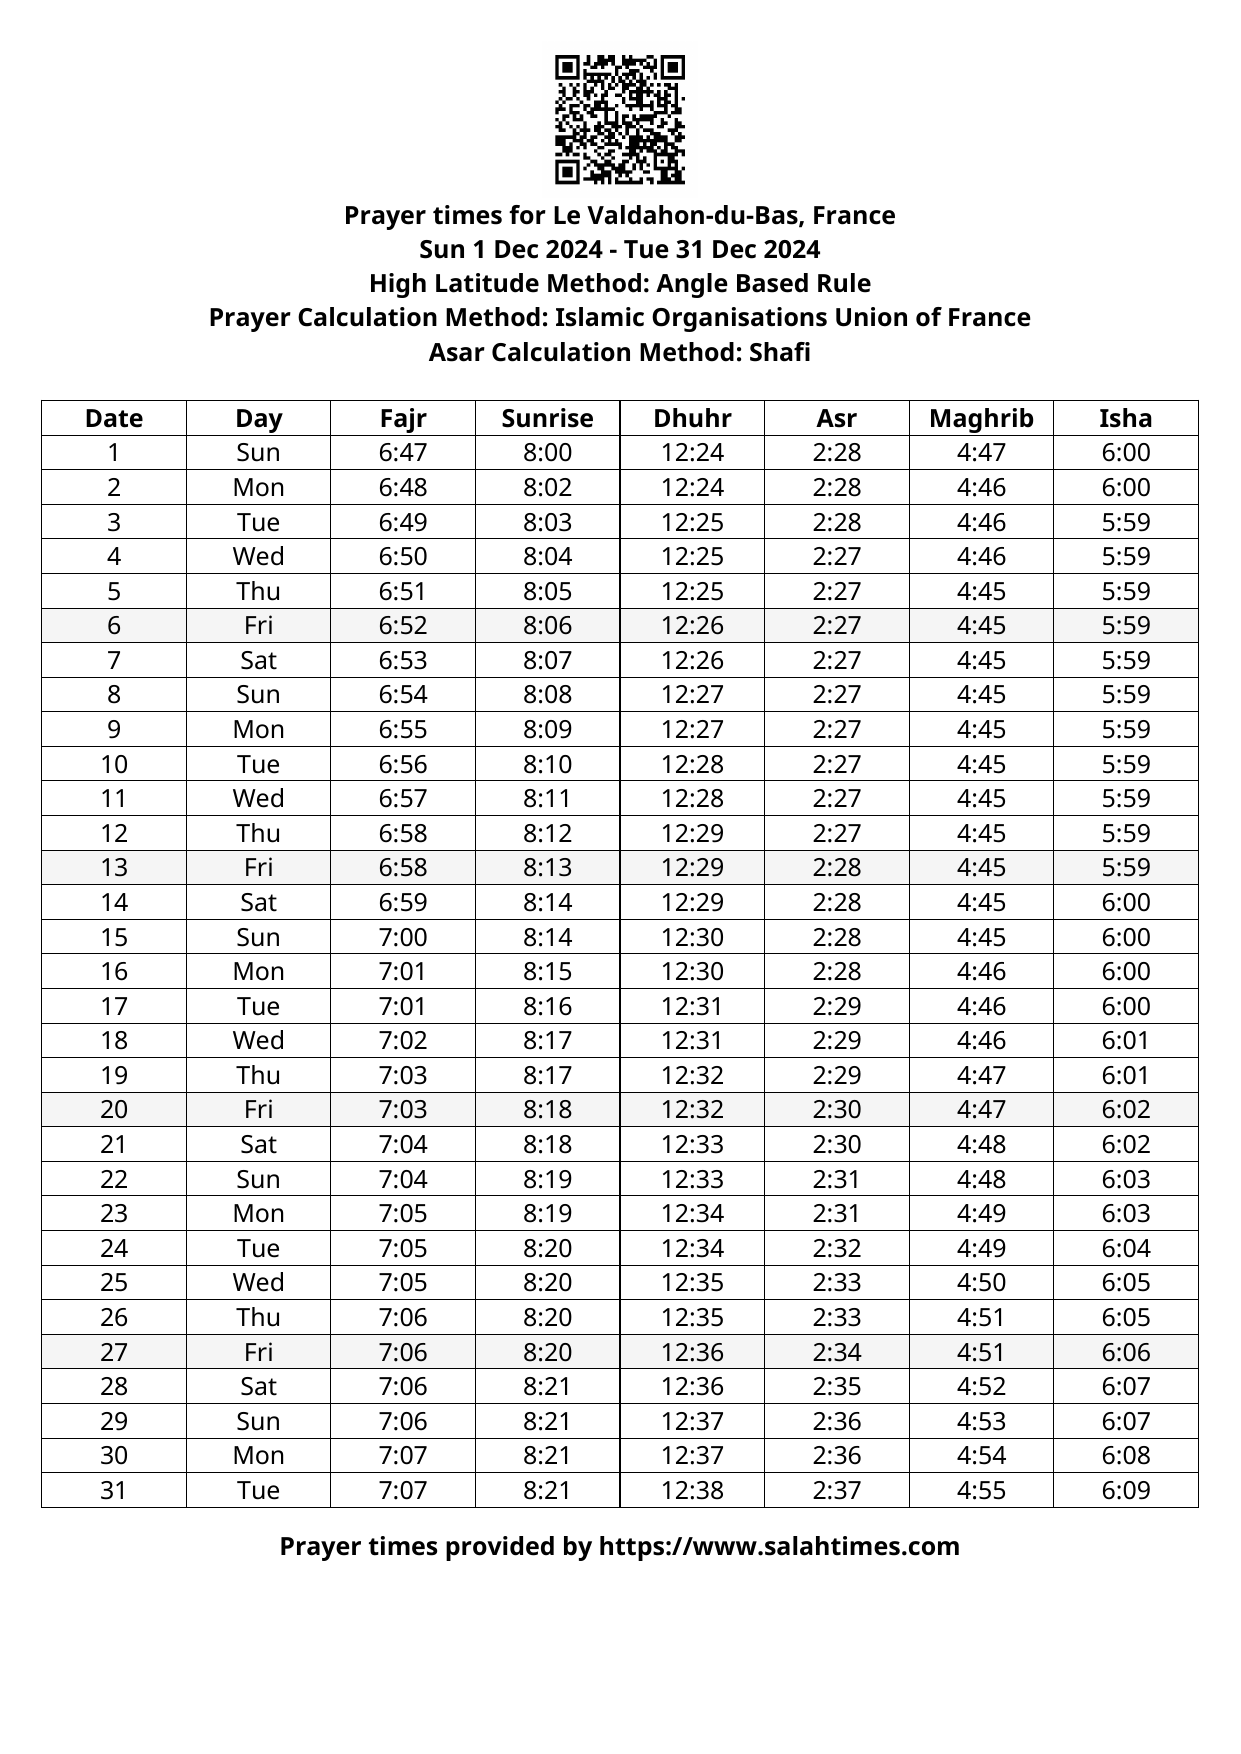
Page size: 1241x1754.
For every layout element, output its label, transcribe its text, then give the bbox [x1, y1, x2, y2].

table_cell 12:30 [621, 920, 764, 953]
table_cell 4 [42, 539, 186, 573]
table_cell 6:49 [331, 505, 475, 538]
table_cell 8:00 [476, 436, 619, 469]
table_cell 12:36 [621, 1369, 764, 1403]
table_cell 7:05 [331, 1266, 475, 1299]
table_cell 12:26 [621, 643, 764, 677]
table_cell 12:27 [621, 678, 764, 711]
table_cell Fri [187, 1093, 330, 1126]
table_cell 2:34 [765, 1335, 909, 1368]
table_cell 2:31 [765, 1162, 909, 1195]
table_cell 8 [42, 678, 186, 711]
table_cell 12:28 [621, 747, 764, 780]
table_header Asr [765, 401, 909, 434]
table_cell 12:25 [621, 539, 764, 573]
table_cell 6:53 [331, 643, 475, 677]
table_cell 29 [42, 1404, 186, 1437]
table_cell 8:20 [476, 1266, 619, 1299]
table_cell 2:30 [765, 1093, 909, 1126]
table_cell Mon [187, 470, 330, 504]
text Prayer times for Le Valdahon-du-Bas, France [42, 198, 1198, 232]
table_cell 8:16 [476, 989, 619, 1022]
table_cell 8:18 [476, 1127, 619, 1161]
table_cell 8:18 [476, 1093, 619, 1126]
table_cell 10 [42, 747, 186, 780]
table_cell 6:00 [1054, 920, 1198, 953]
table_cell 6:51 [331, 574, 475, 607]
table_cell 4:45 [910, 920, 1053, 953]
table_cell 4:51 [910, 1300, 1053, 1334]
table_cell 12:34 [621, 1231, 764, 1264]
table_cell 12:37 [621, 1404, 764, 1437]
table_cell 4:46 [910, 1024, 1053, 1057]
table_header Sunrise [476, 401, 619, 434]
table_header Day [187, 401, 330, 434]
table_cell 6:02 [1054, 1127, 1198, 1161]
table_cell 7:03 [331, 1058, 475, 1092]
table_cell 8:09 [476, 712, 619, 746]
table_cell 8:19 [476, 1196, 619, 1230]
table_cell 4:46 [910, 989, 1053, 1022]
table_cell Sat [187, 1369, 330, 1403]
table_cell 6:00 [1054, 885, 1198, 919]
table_cell 26 [42, 1300, 186, 1334]
table_cell Wed [187, 1266, 330, 1299]
table_cell 1 [42, 436, 186, 469]
table_cell 4:45 [910, 747, 1053, 780]
table_cell 7:07 [331, 1473, 475, 1507]
table_cell 8:13 [476, 851, 619, 884]
table_cell 4:49 [910, 1196, 1053, 1230]
table_cell 5:59 [1054, 678, 1198, 711]
table_cell 6:48 [331, 470, 475, 504]
table_cell Thu [187, 1300, 330, 1334]
table_cell 6:58 [331, 851, 475, 884]
table_cell 30 [42, 1439, 186, 1472]
table_cell 6:01 [1054, 1058, 1198, 1092]
picture [542, 41, 699, 198]
table_cell 4:47 [910, 1058, 1053, 1092]
table_cell 7:05 [331, 1196, 475, 1230]
table_cell 4:48 [910, 1162, 1053, 1195]
table_cell 2:27 [765, 643, 909, 677]
table_cell 20 [42, 1093, 186, 1126]
table_cell 4:46 [910, 954, 1053, 988]
table_cell 6:03 [1054, 1162, 1198, 1195]
table_cell 8:14 [476, 920, 619, 953]
table_header Fajr [331, 401, 475, 434]
table_cell 2:27 [765, 678, 909, 711]
table_cell 4:45 [910, 816, 1053, 849]
table_cell 4:46 [910, 539, 1053, 573]
table_cell 11 [42, 781, 186, 815]
table_cell 5:59 [1054, 539, 1198, 573]
table_cell 31 [42, 1473, 186, 1507]
table_cell 2:36 [765, 1439, 909, 1472]
table_cell 5:59 [1054, 505, 1198, 538]
table_cell 6:59 [331, 885, 475, 919]
table_cell 4:45 [910, 712, 1053, 746]
table_cell 8:14 [476, 885, 619, 919]
table_cell 8:08 [476, 678, 619, 711]
table_cell 4:52 [910, 1369, 1053, 1403]
table_cell Wed [187, 781, 330, 815]
table_cell 6:55 [331, 712, 475, 746]
table_cell 5:59 [1054, 712, 1198, 746]
table_cell 5:59 [1054, 574, 1198, 607]
table_cell 12:29 [621, 851, 764, 884]
table_cell 4:50 [910, 1266, 1053, 1299]
table_cell 6:58 [331, 816, 475, 849]
table_cell 6:07 [1054, 1369, 1198, 1403]
table_cell Fri [187, 851, 330, 884]
table_cell Sun [187, 1404, 330, 1437]
table_cell 12:24 [621, 470, 764, 504]
table_cell 4:45 [910, 643, 1053, 677]
table_cell 12:32 [621, 1093, 764, 1126]
text Prayer times provided by https://www.salahtimes.com [42, 1528, 1198, 1563]
table_cell 2:28 [765, 505, 909, 538]
table_cell 4:49 [910, 1231, 1053, 1264]
table_cell 6:05 [1054, 1266, 1198, 1299]
table_cell 5:59 [1054, 747, 1198, 780]
table_cell 12:37 [621, 1439, 764, 1472]
table_cell 7:00 [331, 920, 475, 953]
table_cell 2:27 [765, 574, 909, 607]
table_cell 8:12 [476, 816, 619, 849]
table_cell 4:47 [910, 436, 1053, 469]
table_cell 6:02 [1054, 1093, 1198, 1126]
table_cell 2:29 [765, 989, 909, 1022]
table_cell 8:21 [476, 1439, 619, 1472]
table_cell 7:02 [331, 1024, 475, 1057]
table_cell 5 [42, 574, 186, 607]
table_cell 6:47 [331, 436, 475, 469]
table_cell 21 [42, 1127, 186, 1161]
table_cell Mon [187, 1196, 330, 1230]
table_cell 7:06 [331, 1300, 475, 1334]
table_cell 12:26 [621, 609, 764, 642]
table_cell 7:06 [331, 1369, 475, 1403]
table_header Maghrib [910, 401, 1053, 434]
table_cell 14 [42, 885, 186, 919]
table_cell 12:28 [621, 781, 764, 815]
table_cell 7 [42, 643, 186, 677]
table_cell Sun [187, 678, 330, 711]
table_cell 4:48 [910, 1127, 1053, 1161]
table_cell 12:31 [621, 989, 764, 1022]
table_cell Wed [187, 539, 330, 573]
table_cell 6:52 [331, 609, 475, 642]
table_cell 17 [42, 989, 186, 1022]
table_cell 2:28 [765, 470, 909, 504]
table_cell 15 [42, 920, 186, 953]
table_cell 7:05 [331, 1231, 475, 1264]
table_cell Sat [187, 885, 330, 919]
table_cell 12:32 [621, 1058, 764, 1092]
table_cell 4:51 [910, 1335, 1053, 1368]
table_cell 2:28 [765, 954, 909, 988]
table_cell Sun [187, 920, 330, 953]
table_cell 6:05 [1054, 1300, 1198, 1334]
table_header Isha [1054, 401, 1198, 434]
table_cell 6:00 [1054, 436, 1198, 469]
table_cell 8:21 [476, 1473, 619, 1507]
table_cell 4:45 [910, 609, 1053, 642]
table_cell 5:59 [1054, 816, 1198, 849]
table_cell 12:35 [621, 1300, 764, 1334]
table_cell 2:28 [765, 851, 909, 884]
text Asar Calculation Method: Shafi [42, 334, 1198, 368]
table_cell 2:28 [765, 436, 909, 469]
table_cell 6:03 [1054, 1196, 1198, 1230]
table_cell 2:37 [765, 1473, 909, 1507]
table_cell 7:04 [331, 1127, 475, 1161]
table_cell 8:17 [476, 1024, 619, 1057]
table_cell 12:29 [621, 885, 764, 919]
table_cell 8:17 [476, 1058, 619, 1092]
table_cell 12:24 [621, 436, 764, 469]
table_cell Thu [187, 574, 330, 607]
table_cell 8:20 [476, 1335, 619, 1368]
table_cell 2 [42, 470, 186, 504]
table_cell 4:45 [910, 885, 1053, 919]
table_cell 7:01 [331, 989, 475, 1022]
table_cell 2:29 [765, 1058, 909, 1092]
table_cell 5:59 [1054, 609, 1198, 642]
table_cell Wed [187, 1024, 330, 1057]
table_cell 6:57 [331, 781, 475, 815]
table_cell 18 [42, 1024, 186, 1057]
table_cell 7:04 [331, 1162, 475, 1195]
table_cell 7:07 [331, 1439, 475, 1472]
table_cell 6:04 [1054, 1231, 1198, 1264]
table_cell Fri [187, 1335, 330, 1368]
table_cell 8:15 [476, 954, 619, 988]
table_cell 4:55 [910, 1473, 1053, 1507]
table_cell 12:27 [621, 712, 764, 746]
table_cell 12:35 [621, 1266, 764, 1299]
text High Latitude Method: Angle Based Rule [42, 266, 1198, 300]
table_header Dhuhr [621, 401, 764, 434]
table_cell Sat [187, 1127, 330, 1161]
table_cell 12:34 [621, 1196, 764, 1230]
table_cell Mon [187, 712, 330, 746]
table_cell Tue [187, 989, 330, 1022]
table_cell Sat [187, 643, 330, 677]
table_cell 4:45 [910, 574, 1053, 607]
table_cell 12:31 [621, 1024, 764, 1057]
table_cell 12:25 [621, 505, 764, 538]
table_cell 6 [42, 609, 186, 642]
table_cell 8:05 [476, 574, 619, 607]
table_cell 8:11 [476, 781, 619, 815]
table_cell 2:30 [765, 1127, 909, 1161]
table_cell Mon [187, 1439, 330, 1472]
table_cell 2:28 [765, 920, 909, 953]
table_cell 7:06 [331, 1335, 475, 1368]
table_cell Thu [187, 816, 330, 849]
table_cell 12:33 [621, 1127, 764, 1161]
table_cell 2:27 [765, 609, 909, 642]
table_cell 6:09 [1054, 1473, 1198, 1507]
table_cell 4:45 [910, 851, 1053, 884]
table_cell 8:03 [476, 505, 619, 538]
text Prayer Calculation Method: Islamic Organisations Union of France [42, 300, 1198, 334]
table_cell Tue [187, 1473, 330, 1507]
table_cell 8:02 [476, 470, 619, 504]
table_cell 8:20 [476, 1231, 619, 1264]
table_cell 8:21 [476, 1369, 619, 1403]
table_cell 2:27 [765, 816, 909, 849]
table_cell Tue [187, 1231, 330, 1264]
table_cell 12:36 [621, 1335, 764, 1368]
table_cell 7:03 [331, 1093, 475, 1126]
table_cell 8:20 [476, 1300, 619, 1334]
table_cell 27 [42, 1335, 186, 1368]
table_cell 5:59 [1054, 643, 1198, 677]
table_cell 8:07 [476, 643, 619, 677]
table_cell 2:29 [765, 1024, 909, 1057]
table_cell 12:29 [621, 816, 764, 849]
table_cell 25 [42, 1266, 186, 1299]
table_cell 24 [42, 1231, 186, 1264]
table_cell 6:50 [331, 539, 475, 573]
table_cell Sun [187, 1162, 330, 1195]
table_cell 4:54 [910, 1439, 1053, 1472]
table_cell 7:06 [331, 1404, 475, 1437]
table_cell 4:46 [910, 505, 1053, 538]
table_cell 2:27 [765, 712, 909, 746]
table_cell 23 [42, 1196, 186, 1230]
table_cell 4:45 [910, 781, 1053, 815]
table_cell 2:27 [765, 781, 909, 815]
table_cell Fri [187, 609, 330, 642]
table_cell 2:35 [765, 1369, 909, 1403]
table_cell 12:38 [621, 1473, 764, 1507]
table_cell Sun [187, 436, 330, 469]
table_cell 2:33 [765, 1300, 909, 1334]
table_cell Tue [187, 747, 330, 780]
table_cell 16 [42, 954, 186, 988]
table_cell 2:28 [765, 885, 909, 919]
table_cell 4:45 [910, 678, 1053, 711]
table_cell 4:46 [910, 470, 1053, 504]
table_cell 5:59 [1054, 851, 1198, 884]
table_cell 6:08 [1054, 1439, 1198, 1472]
table_cell 6:00 [1054, 954, 1198, 988]
table_cell 22 [42, 1162, 186, 1195]
table_cell 2:33 [765, 1266, 909, 1299]
table_cell 2:31 [765, 1196, 909, 1230]
table_cell 12:25 [621, 574, 764, 607]
table_cell 6:07 [1054, 1404, 1198, 1437]
table_cell 19 [42, 1058, 186, 1092]
table_cell 5:59 [1054, 781, 1198, 815]
table_cell 2:27 [765, 539, 909, 573]
table_cell 2:27 [765, 747, 909, 780]
table_cell 4:47 [910, 1093, 1053, 1126]
table_cell 9 [42, 712, 186, 746]
table_cell Tue [187, 505, 330, 538]
table_cell 8:19 [476, 1162, 619, 1195]
table_cell 8:10 [476, 747, 619, 780]
table_cell 6:00 [1054, 989, 1198, 1022]
text Sun 1 Dec 2024 - Tue 31 Dec 2024 [42, 232, 1198, 266]
table_cell 8:21 [476, 1404, 619, 1437]
table_cell 13 [42, 851, 186, 884]
table_header Date [42, 401, 186, 434]
table_cell 8:04 [476, 539, 619, 573]
table_cell Mon [187, 954, 330, 988]
table_cell 6:00 [1054, 470, 1198, 504]
table_cell 12:30 [621, 954, 764, 988]
table_cell 8:06 [476, 609, 619, 642]
table_cell Thu [187, 1058, 330, 1092]
table_cell 2:36 [765, 1404, 909, 1437]
table_cell 2:32 [765, 1231, 909, 1264]
table_cell 4:53 [910, 1404, 1053, 1437]
table_cell 6:54 [331, 678, 475, 711]
table_cell 7:01 [331, 954, 475, 988]
table_cell 12:33 [621, 1162, 764, 1195]
table_cell 6:06 [1054, 1335, 1198, 1368]
table_cell 28 [42, 1369, 186, 1403]
table_cell 3 [42, 505, 186, 538]
table_cell 6:56 [331, 747, 475, 780]
table_cell 6:01 [1054, 1024, 1198, 1057]
table_cell 12 [42, 816, 186, 849]
